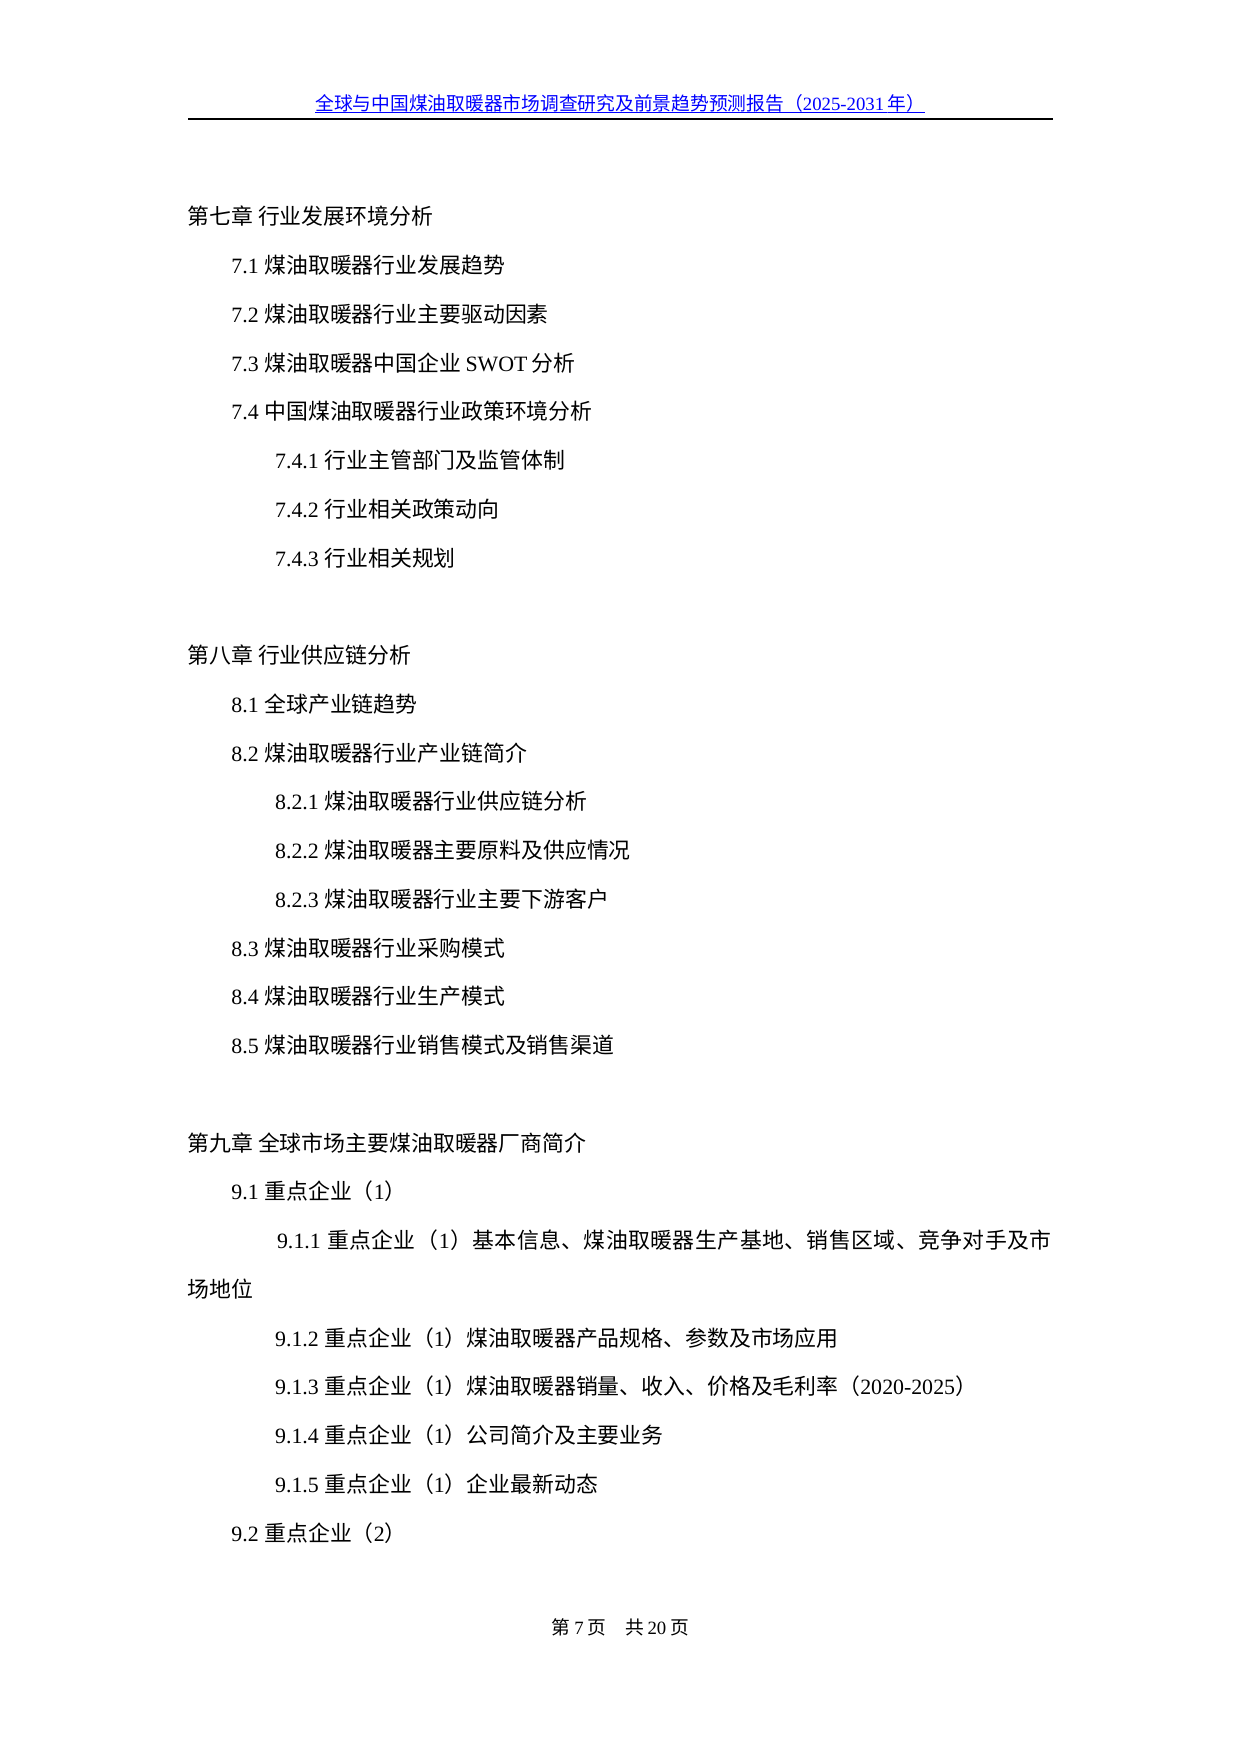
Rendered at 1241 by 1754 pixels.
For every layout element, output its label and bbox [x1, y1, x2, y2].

text [187, 150, 1053, 1548]
